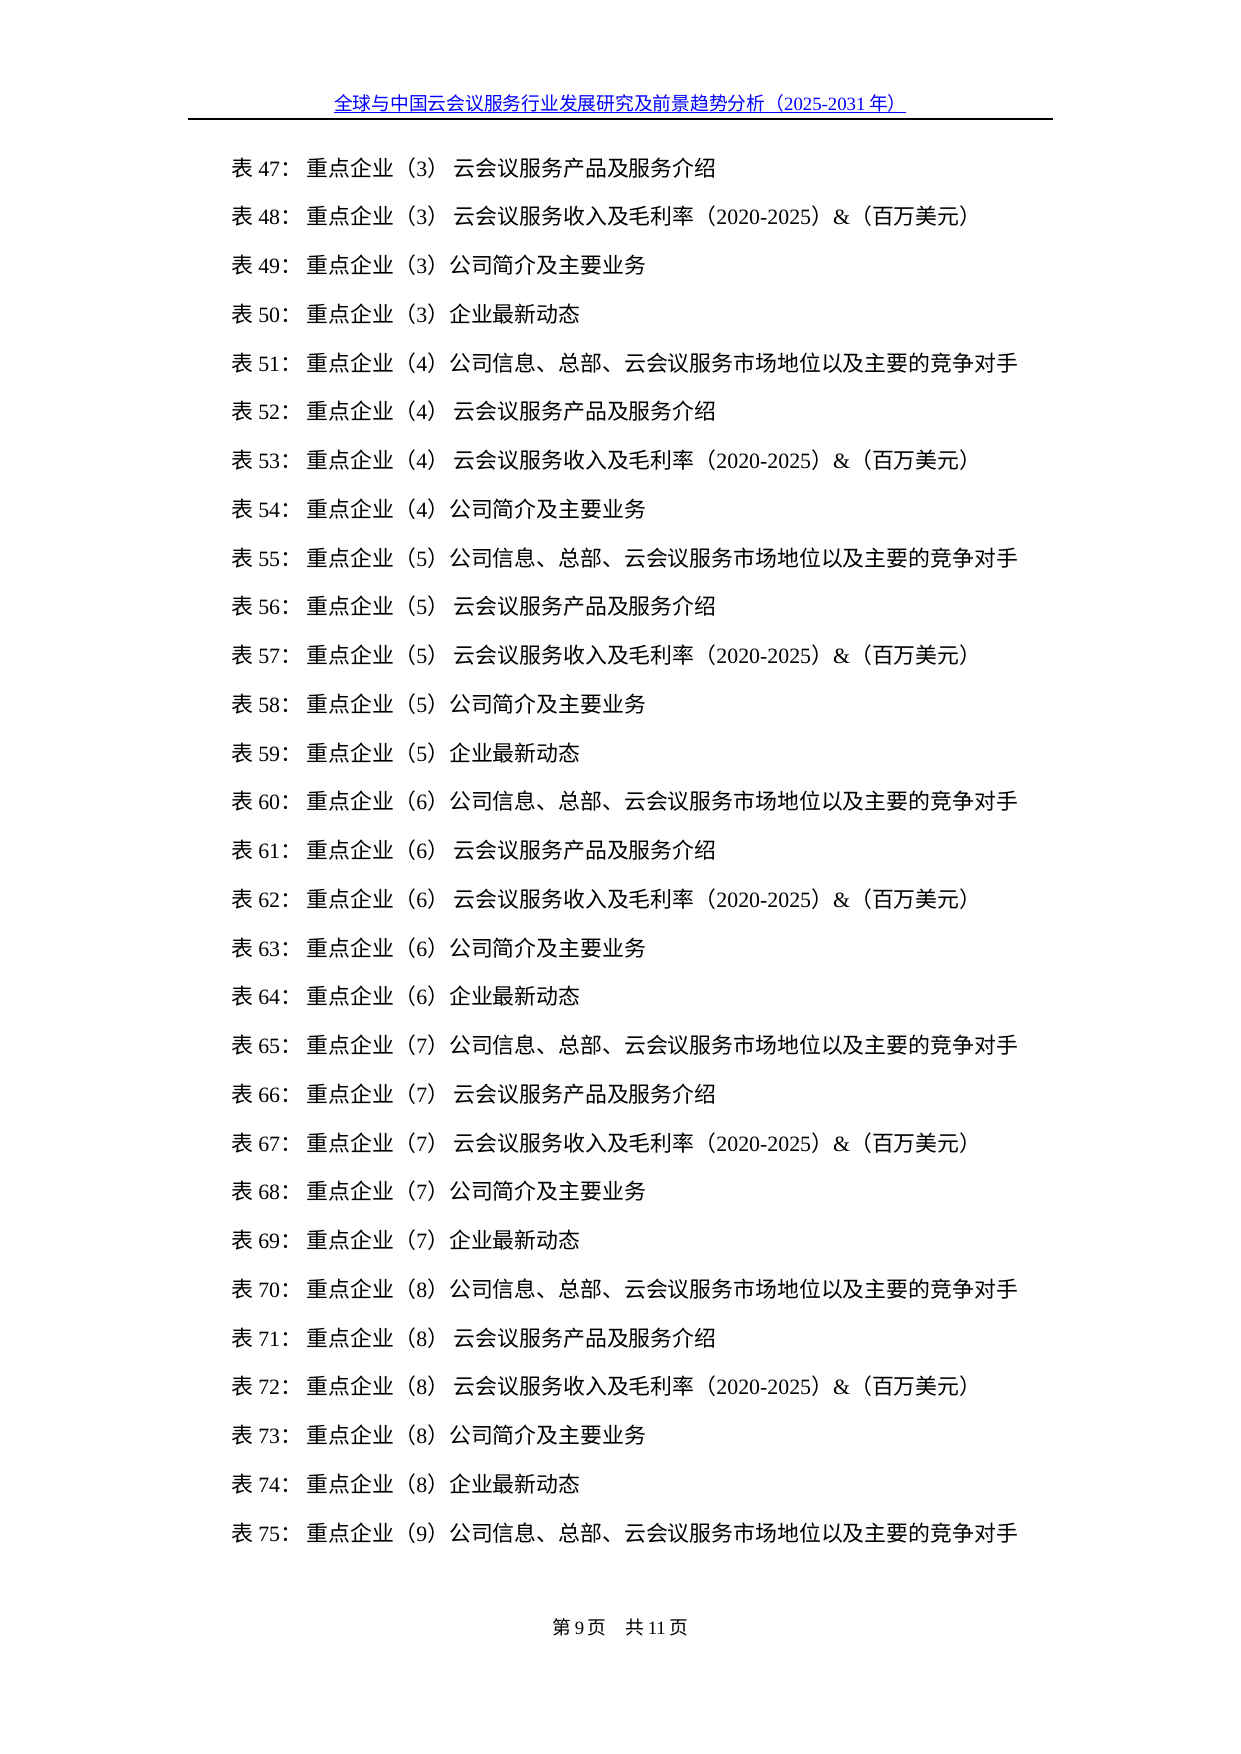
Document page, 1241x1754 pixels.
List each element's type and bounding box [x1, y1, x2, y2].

text [187, 150, 1053, 1548]
